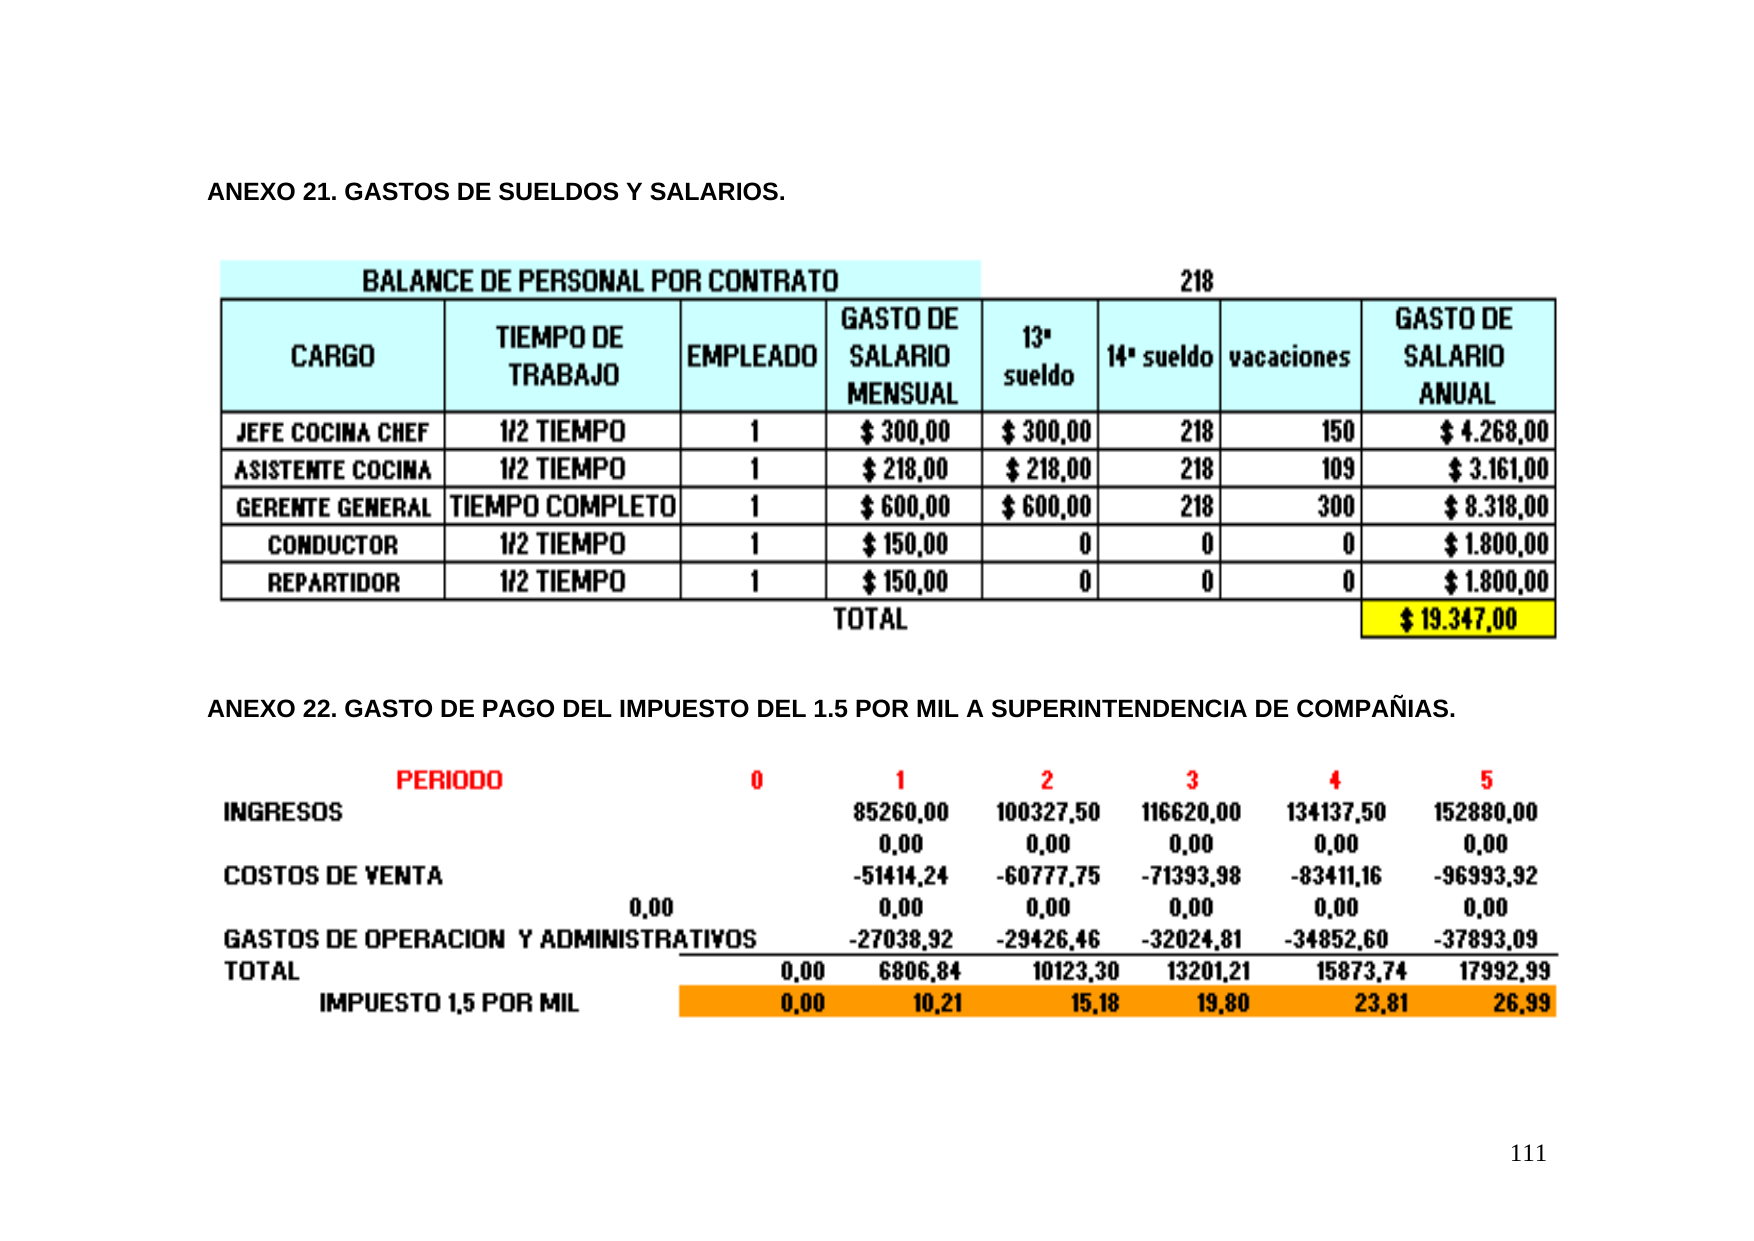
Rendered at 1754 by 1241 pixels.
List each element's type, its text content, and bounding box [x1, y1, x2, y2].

picture [206, 205, 1576, 646]
text ANEXO 21. GASTOS DE SUELDOS Y SALARIOS. [207, 176, 1547, 205]
text ANEXO 22. GASTO DE PAGO DEL IMPUESTO DEL 1.5 POR MIL A SUPERINTENDENCIA DE COMPAÑIAS. [207, 694, 1547, 723]
picture [206, 721, 1576, 1039]
